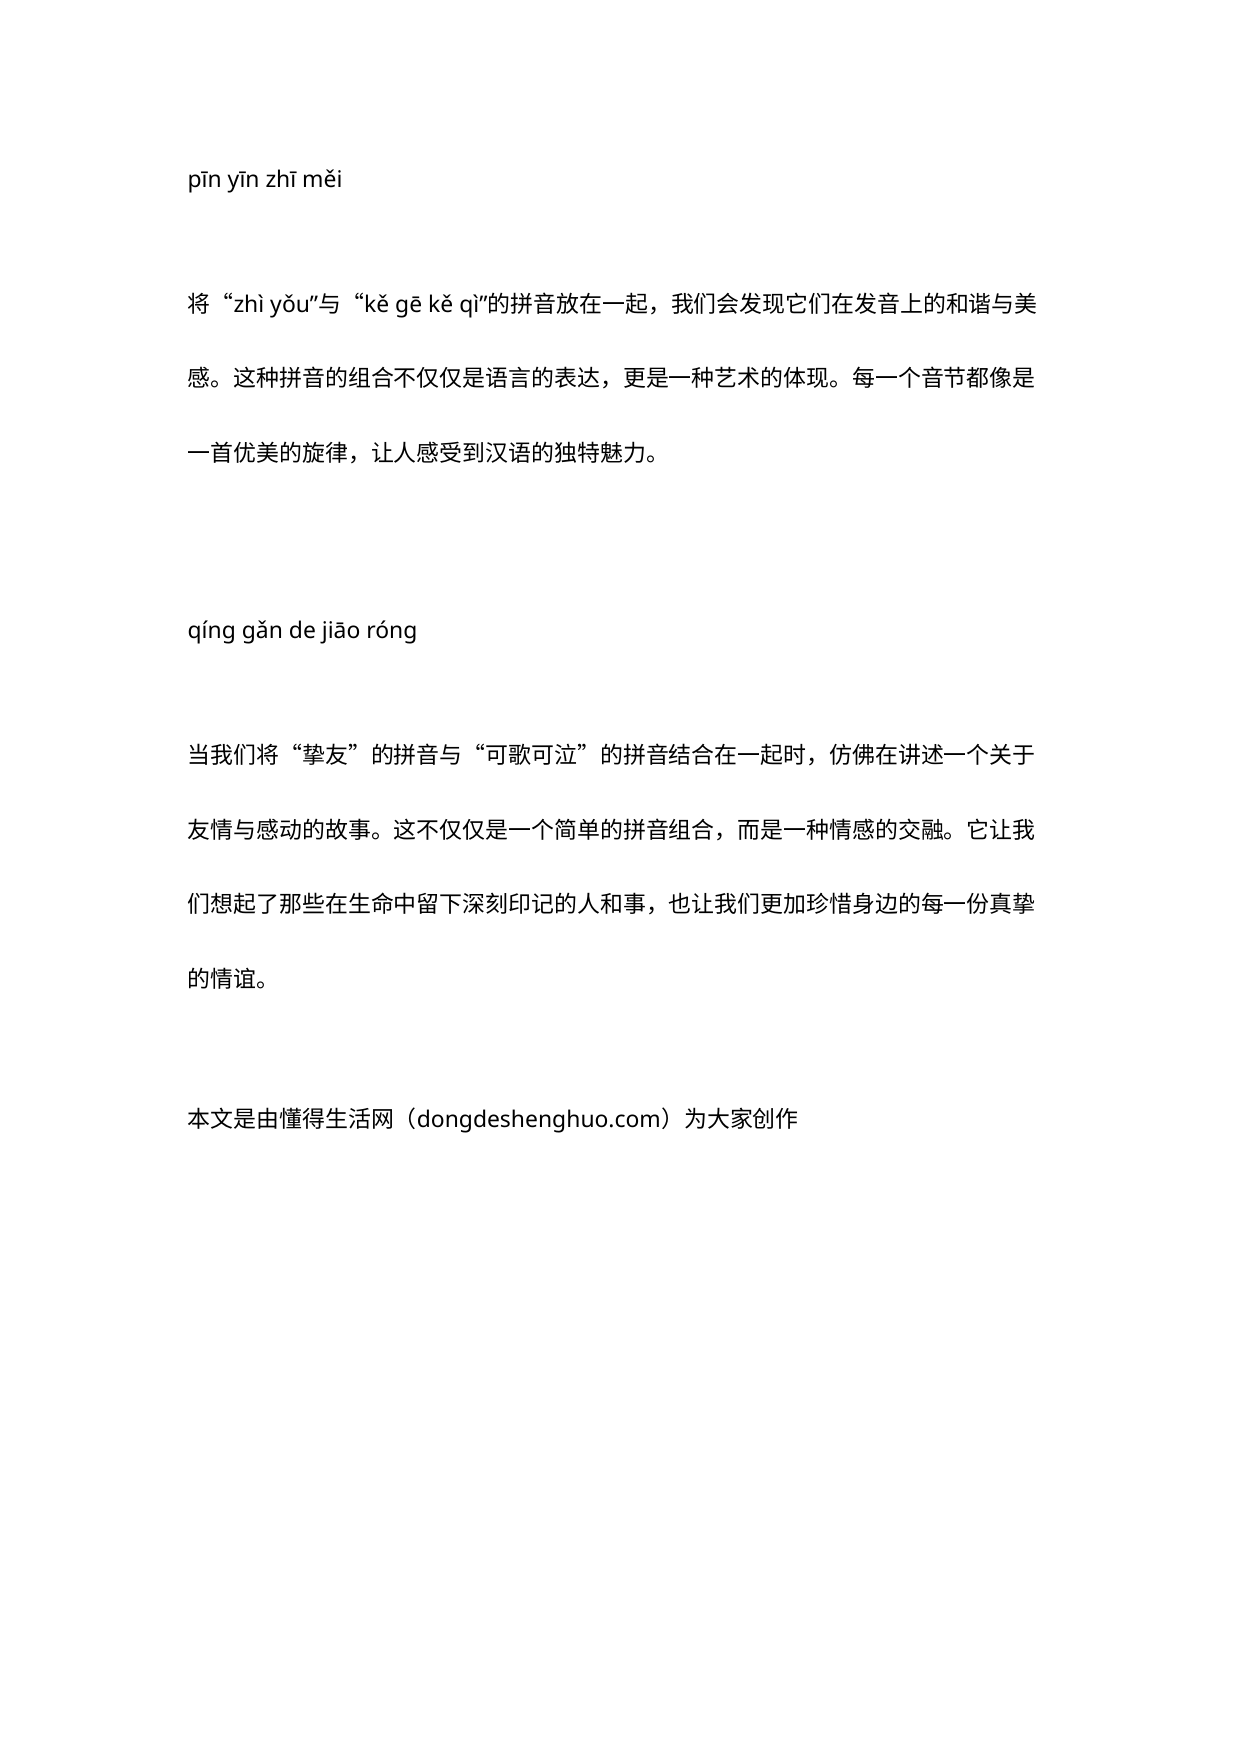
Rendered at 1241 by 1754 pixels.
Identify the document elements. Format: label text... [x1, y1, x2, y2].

text pīn yīn zhī měi [187, 162, 1053, 194]
text 将“zhì yǒu”与“kě gē kě qì”的拼音放在一起，我们会发现它们在发音上的和谐与美感。这种拼音的组合不仅仅是语言的表达，更是一种艺术的体现。每一个音节都像是一首优美的旋律，让人感受到汉语的独特魅力。 [187, 270, 1053, 484]
text 本文是由懂得生活网（dongdeshenghuo.com）为大家创作 [187, 1086, 1053, 1151]
text 当我们将“挚友”的拼音与“可歌可泣”的拼音结合在一起时，仿佛在讲述一个关于友情与感动的故事。这不仅仅是一个简单的拼音组合，而是一种情感的交融。它让我们想起了那些在生命中留下深刻印记的人和事，也让我们更加珍惜身边的每一份真挚的情谊。 [187, 721, 1053, 1010]
text qíng gǎn de jiāo róng [187, 613, 1053, 646]
